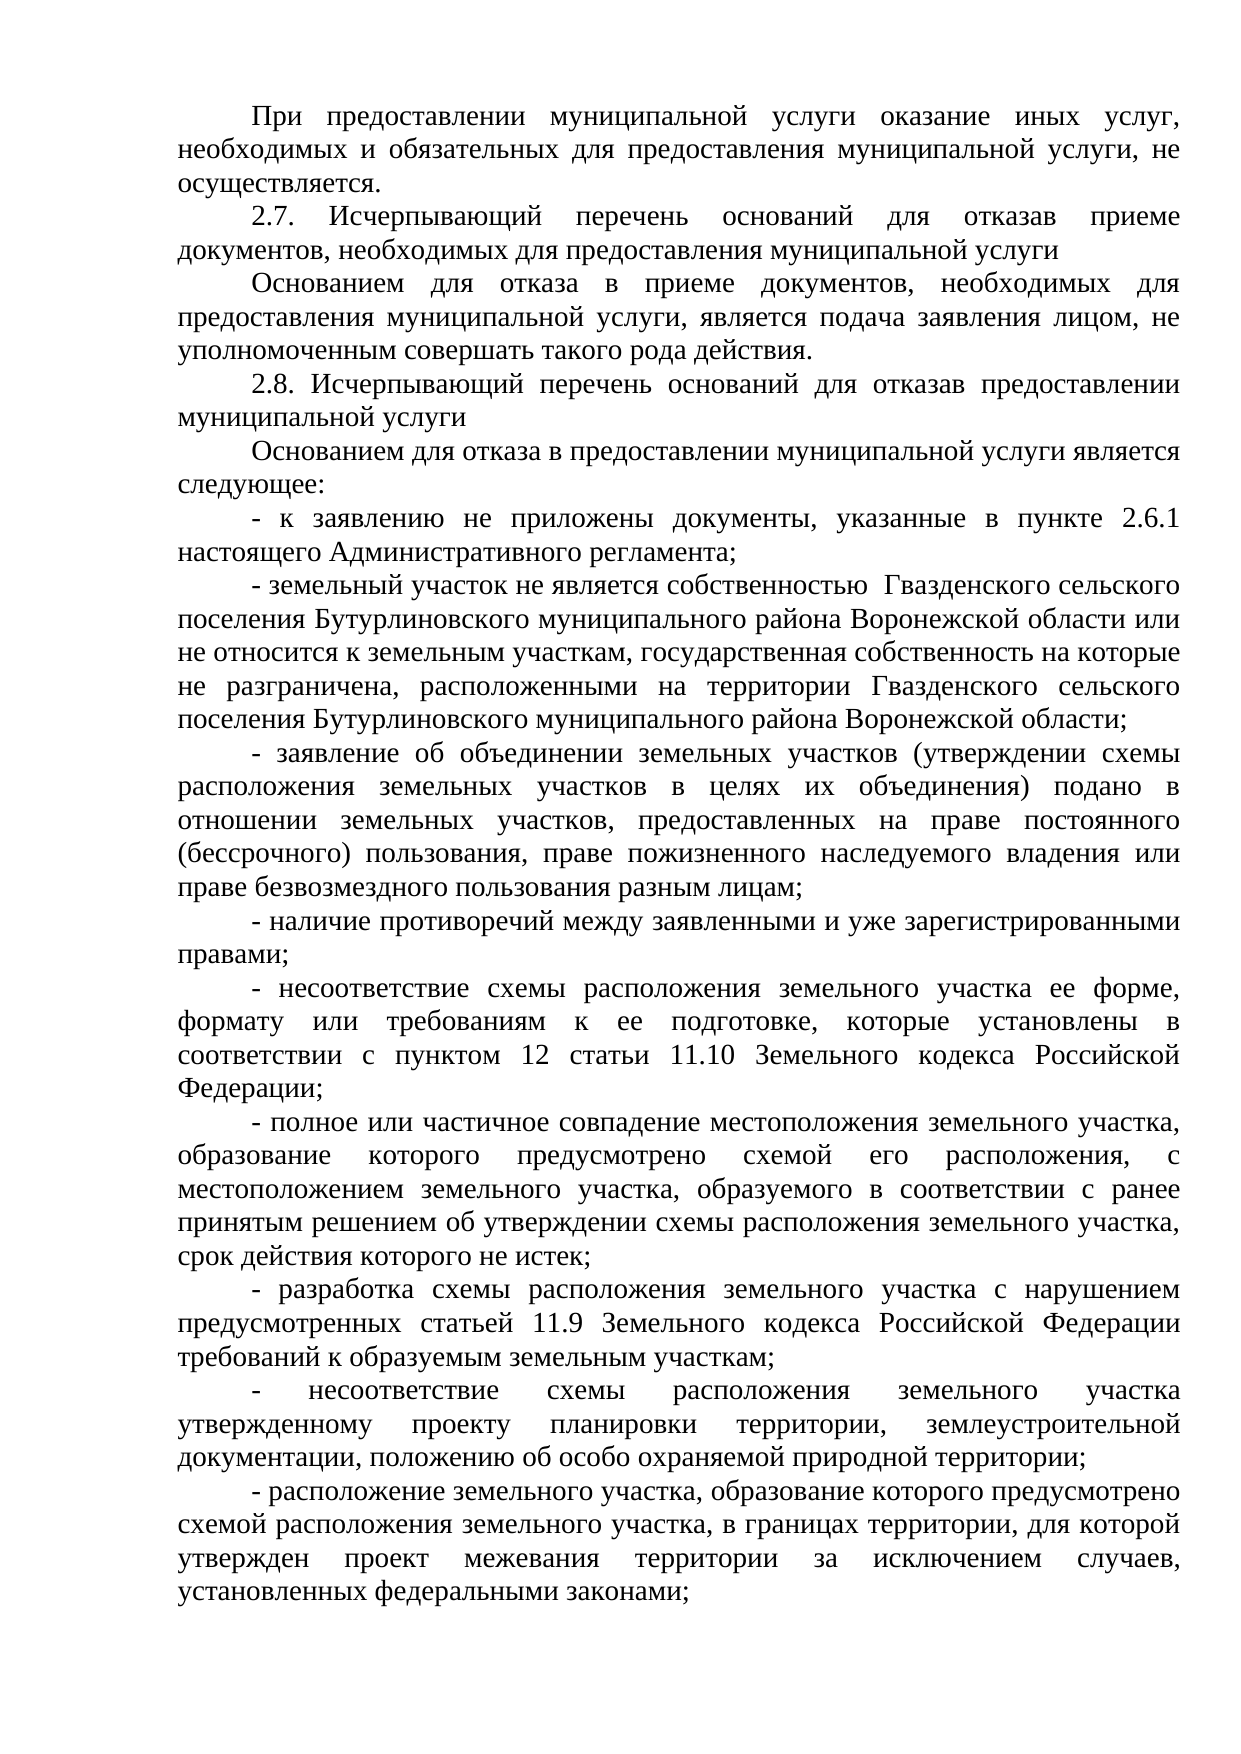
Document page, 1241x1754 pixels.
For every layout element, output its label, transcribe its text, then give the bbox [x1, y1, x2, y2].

text - разработка схемы расположения земельного участка с нарушением предусмотренных статьей 11.9 Земельного кодекса Российской Федерации требований к образуемым земельным участкам; [177, 1272, 1181, 1372]
text 2.8. Исчерпывающий перечень оснований для отказав предоставлении муниципальной услуги [177, 366, 1181, 433]
text При предоставлении муниципальной услуги оказание иных услуг, необходимых и обязательных для предоставления муниципальной услуги, не осуществляется. [177, 98, 1181, 198]
text Основанием для отказа в приеме документов, необходимых для предоставления муниципальной услуги, является подача заявления лицом, не уполномоченным совершать такого рода действия. [177, 265, 1181, 366]
text - к заявлению не приложены документы, указанные в пункте 2.6.1 настоящего Административного регламента; [177, 500, 1181, 567]
text - заявление об объединении земельных участков (утверждении схемы расположения земельных участков в целях их объединения) подано в отношении земельных участков, предоставленных на праве постоянного (бессрочного) пользования, праве пожизненного наследуемого владения или праве безвозмездного пользования разным лицам; [177, 735, 1181, 903]
text - несоответствие схемы расположения земельного участка ее форме, формату или требованиям к ее подготовке, которые установлены в соответствии с пунктом 12 статьи 11.10 Земельного кодекса Российской Федерации; [177, 970, 1181, 1104]
text 2.7. Исчерпывающий перечень оснований для отказав приеме документов, необходимых для предоставления муниципальной услуги [177, 198, 1181, 265]
text - земельный участок не является собственностью Гвазденского сельского поселения Бутурлиновского муниципального района Воронежской области или не относится к земельным участкам, государственная собственность на которые не разграничена, расположенными на территории Гвазденского сельского поселения Бутурлиновского муниципального района Воронежской области; [177, 567, 1181, 735]
text - расположение земельного участка, образование которого предусмотрено схемой расположения земельного участка, в границах территории, для которой утвержден проект межевания территории за исключением случаев, установленных федеральными законами; [177, 1473, 1181, 1607]
text - наличие противоречий между заявленными и уже зарегистрированными правами; [177, 903, 1181, 970]
text - несоответствие схемы расположения земельного участка утвержденному проекту планировки территории, землеустроительной документации, положению об особо охраняемой природной территории; [177, 1372, 1181, 1473]
text Основанием для отказа в предоставлении муниципальной услуги является следующее: [177, 433, 1181, 500]
text - полное или частичное совпадение местоположения земельного участка, образование которого предусмотрено схемой его расположения, с местоположением земельного участка, образуемого в соответствии с ранее принятым решением об утверждении схемы расположения земельного участка, срок действия которого не истек; [177, 1104, 1181, 1272]
